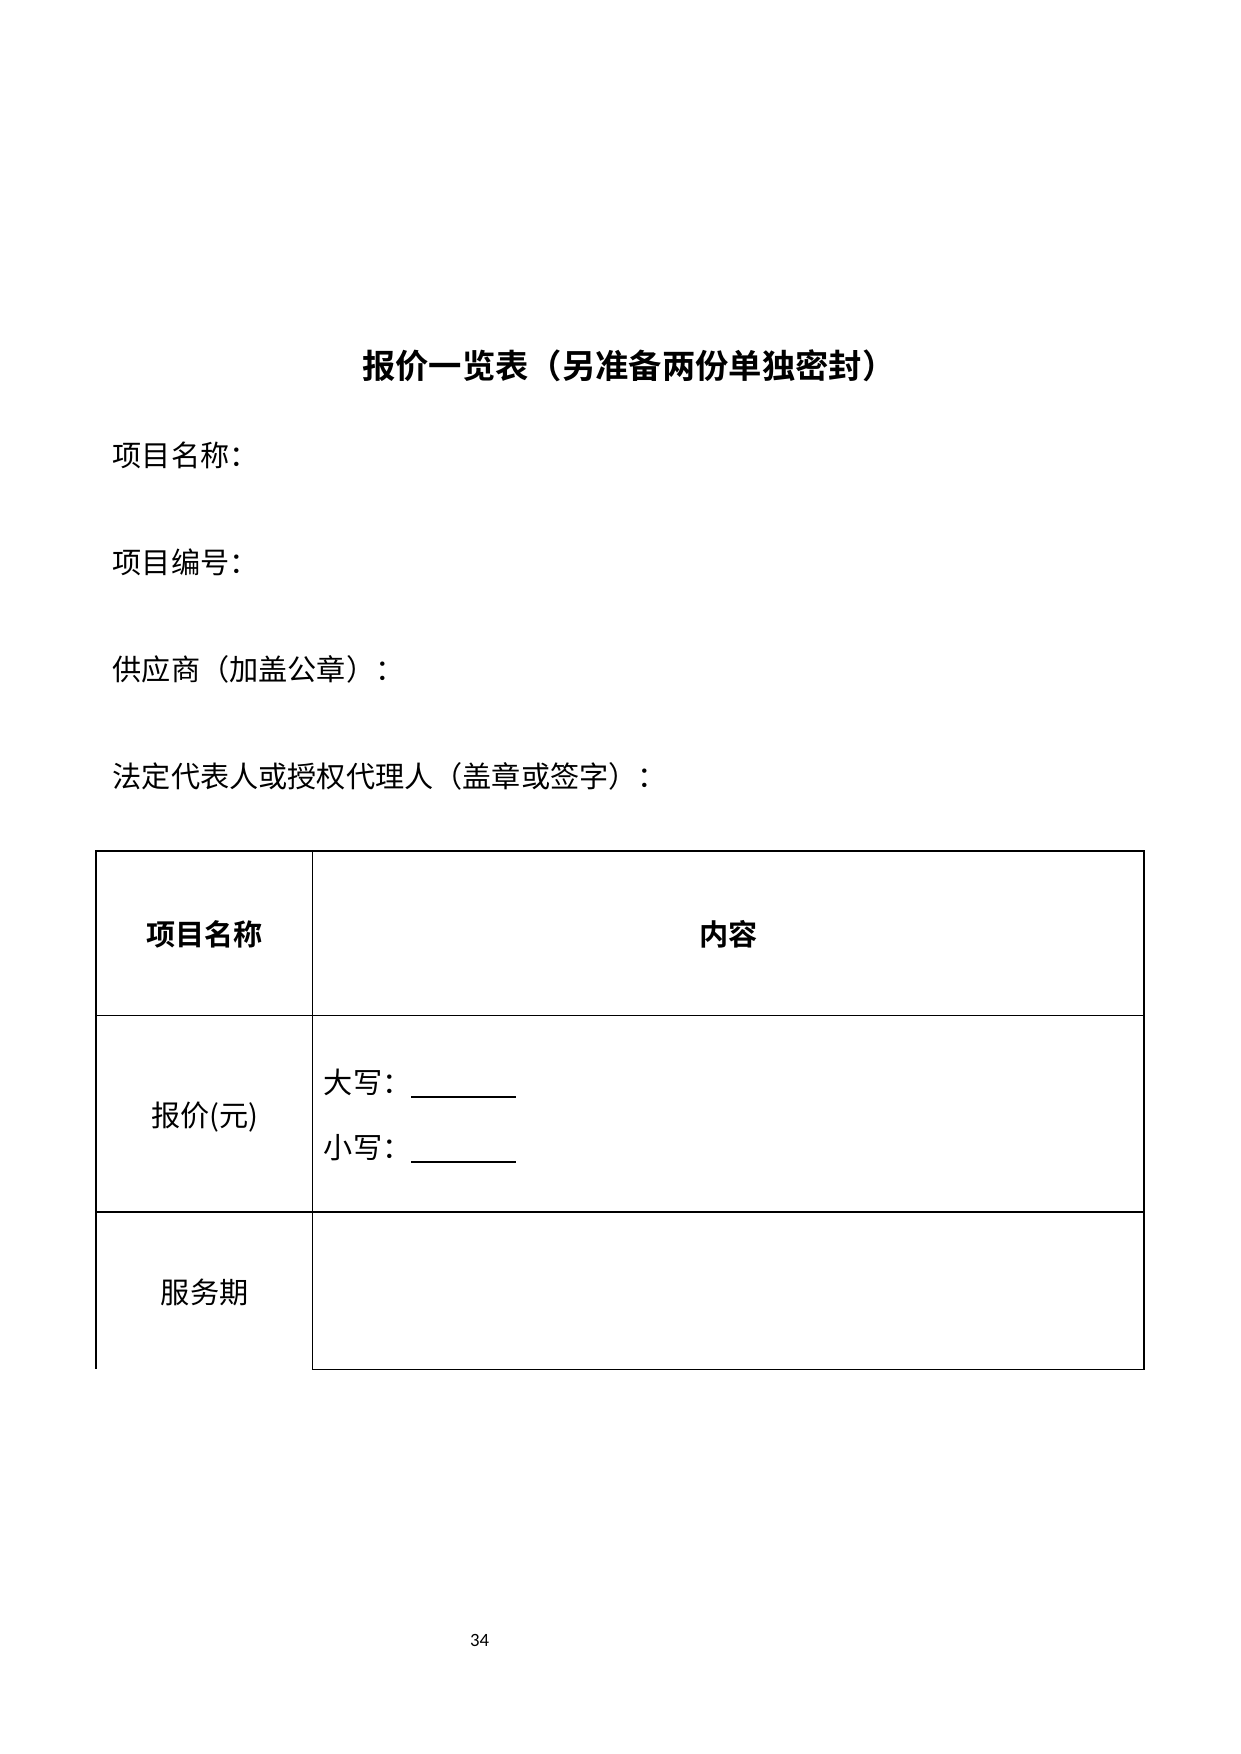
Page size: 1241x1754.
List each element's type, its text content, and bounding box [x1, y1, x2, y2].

text 项目编号： [112, 528, 1128, 593]
table_cell [313, 1213, 1143, 1369]
text 法定代表人或授权代理人（盖章或签字）： [112, 743, 1128, 808]
table_header 项目名称 [97, 852, 312, 1014]
table_header 内容 [313, 852, 1143, 1014]
table_cell 报价(元) [97, 1016, 312, 1211]
text 报价一览表（另准备两份单独密封） [112, 332, 1128, 397]
table_cell 服务期 [97, 1213, 312, 1369]
text 供应商（加盖公章）： [112, 635, 1128, 700]
text 项目名称： [112, 421, 1128, 486]
table_cell 大写： 小写： [313, 1016, 1143, 1211]
